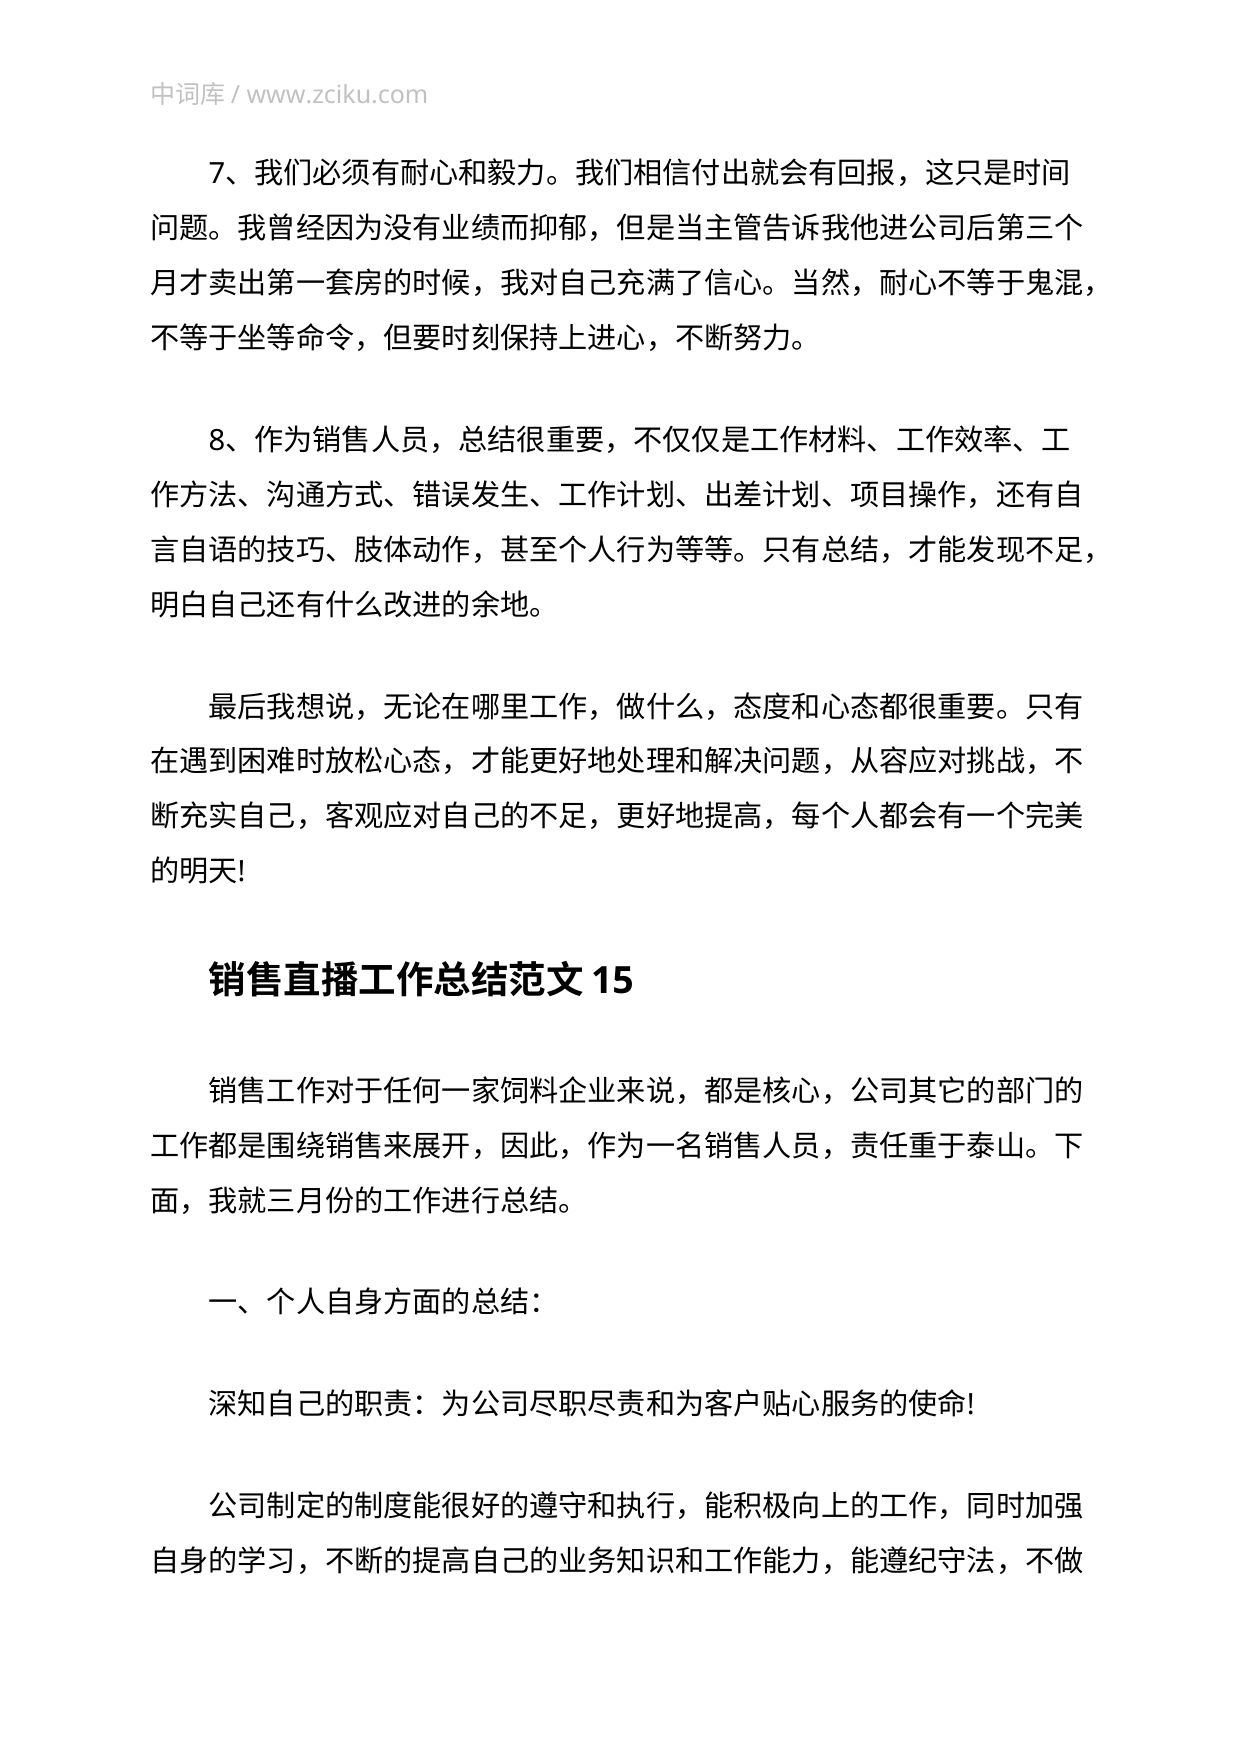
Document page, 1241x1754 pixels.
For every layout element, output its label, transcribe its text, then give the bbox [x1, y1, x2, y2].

text 销售工作对于任何一家饲料企业来说，都是核心，公司其它的部门的工作都是围绕销售来展开，因此，作为一名销售人员，责任重于泰山。下面，我就三月份的工作进行总结。 [150, 1067, 1090, 1219]
text 7、我们必须有耐心和毅力。我们相信付出就会有回报，这只是时间问题。我曾经因为没有业绩而抑郁，但是当主管告诉我他进公司后第三个月才卖出第一套房的时候，我对自己充满了信心。当然，耐心不等于鬼混，不等于坐等命令，但要时刻保持上进心，不断努力。 [150, 150, 1090, 357]
text 一、个人自身方面的总结： [150, 1279, 1090, 1321]
text 深知自己的职责：为公司尽职尽责和为客户贴心服务的使命! [150, 1381, 1090, 1423]
text 销售直播工作总结范文15 [150, 950, 1090, 1004]
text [150, 1483, 1090, 1580]
text 8、作为销售人员，总结很重要，不仅仅是工作材料、工作效率、工作方法、沟通方式、错误发生、工作计划、出差计划、项目操作，还有自言自语的技巧、肢体动作，甚至个人行为等等。只有总结，才能发现不足，明白自己还有什么改进的余地。 [150, 417, 1090, 624]
text 最后我想说，无论在哪里工作，做什么，态度和心态都很重要。只有在遇到困难时放松心态，才能更好地处理和解决问题，从容应对挑战，不断充实自己，客观应对自己的不足，更好地提高，每个人都会有一个完美的明天! [150, 683, 1090, 890]
